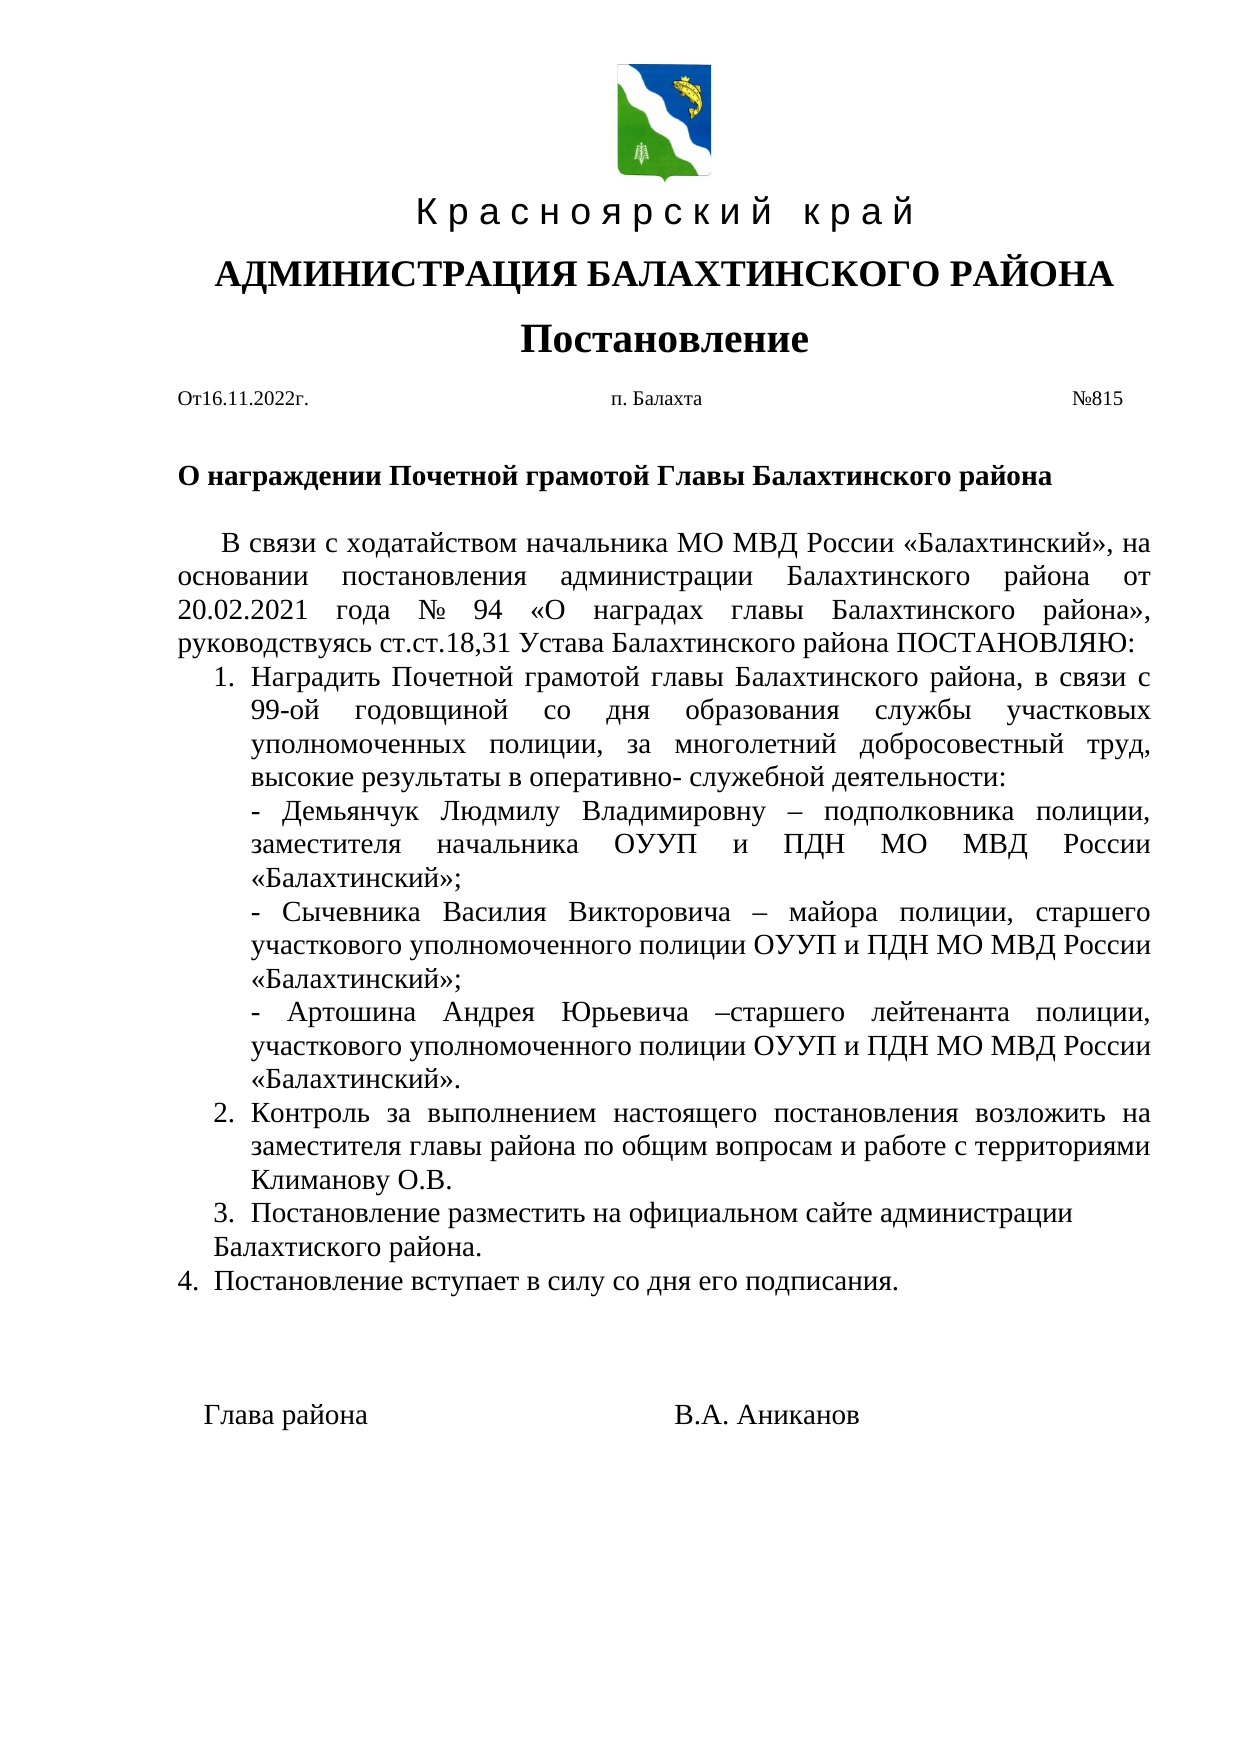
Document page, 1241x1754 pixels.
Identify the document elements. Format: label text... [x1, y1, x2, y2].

text От16.11.2022г. п. Балахта №815 [177, 386, 1152, 409]
text Глава района В.А. Аниканов [196, 1397, 1152, 1430]
text Балахтиского района. [213, 1229, 1152, 1263]
text Красноярский край [177, 189, 1152, 232]
list Наградить Почетной грамотой главы Балахтинского района, в связи с 99-ой годовщиной со дня образования службы участковых уполномоченных полиции, за многолетний добросовестный труд, высокие результаты в оперативно- служебной деятельности: [213, 659, 1152, 793]
list Контроль за выполнением настоящего постановления возложить на заместителя главы района по общим вопросам и работе с территориями Климанову О.В. [213, 1095, 1152, 1196]
text 4. Постановление вступает в силу со дня его подписания. [177, 1263, 1152, 1296]
text Постановление [177, 313, 1152, 361]
text В связи с ходатайством начальника МО МВД России «Балахтинский», на основании постановления администрации Балахтинского района от 20.02.2021 года № 94 «О наградах главы Балахтинского района», руководствуясь ст.ст.18,31 Устава Балахтинского района ПОСТАНОВЛЯЮ: [177, 525, 1152, 659]
list Постановление разместить на официальном сайте администрации [213, 1196, 1152, 1229]
picture [617, 64, 712, 185]
text АДМИНИСТРАЦИЯ БАЛАХТИНСКОГО РАЙОНА [177, 251, 1152, 294]
list - Артошина Андрея Юрьевича –старшего лейтенанта полиции, участкового уполномоченного полиции ОУУП и ПДН МО МВД России «Балахтинский». [251, 994, 1152, 1095]
text О награждении Почетной грамотой Главы Балахтинского района [177, 458, 1152, 491]
list - Демьянчук Людмилу Владимировну – подполковника полиции, заместителя начальника ОУУП и ПДН МО МВД России «Балахтинский»; [251, 793, 1152, 894]
list - Сычевника Василия Викторовича – майора полиции, старшего участкового уполномоченного полиции ОУУП и ПДН МО МВД России «Балахтинский»; [251, 894, 1152, 994]
